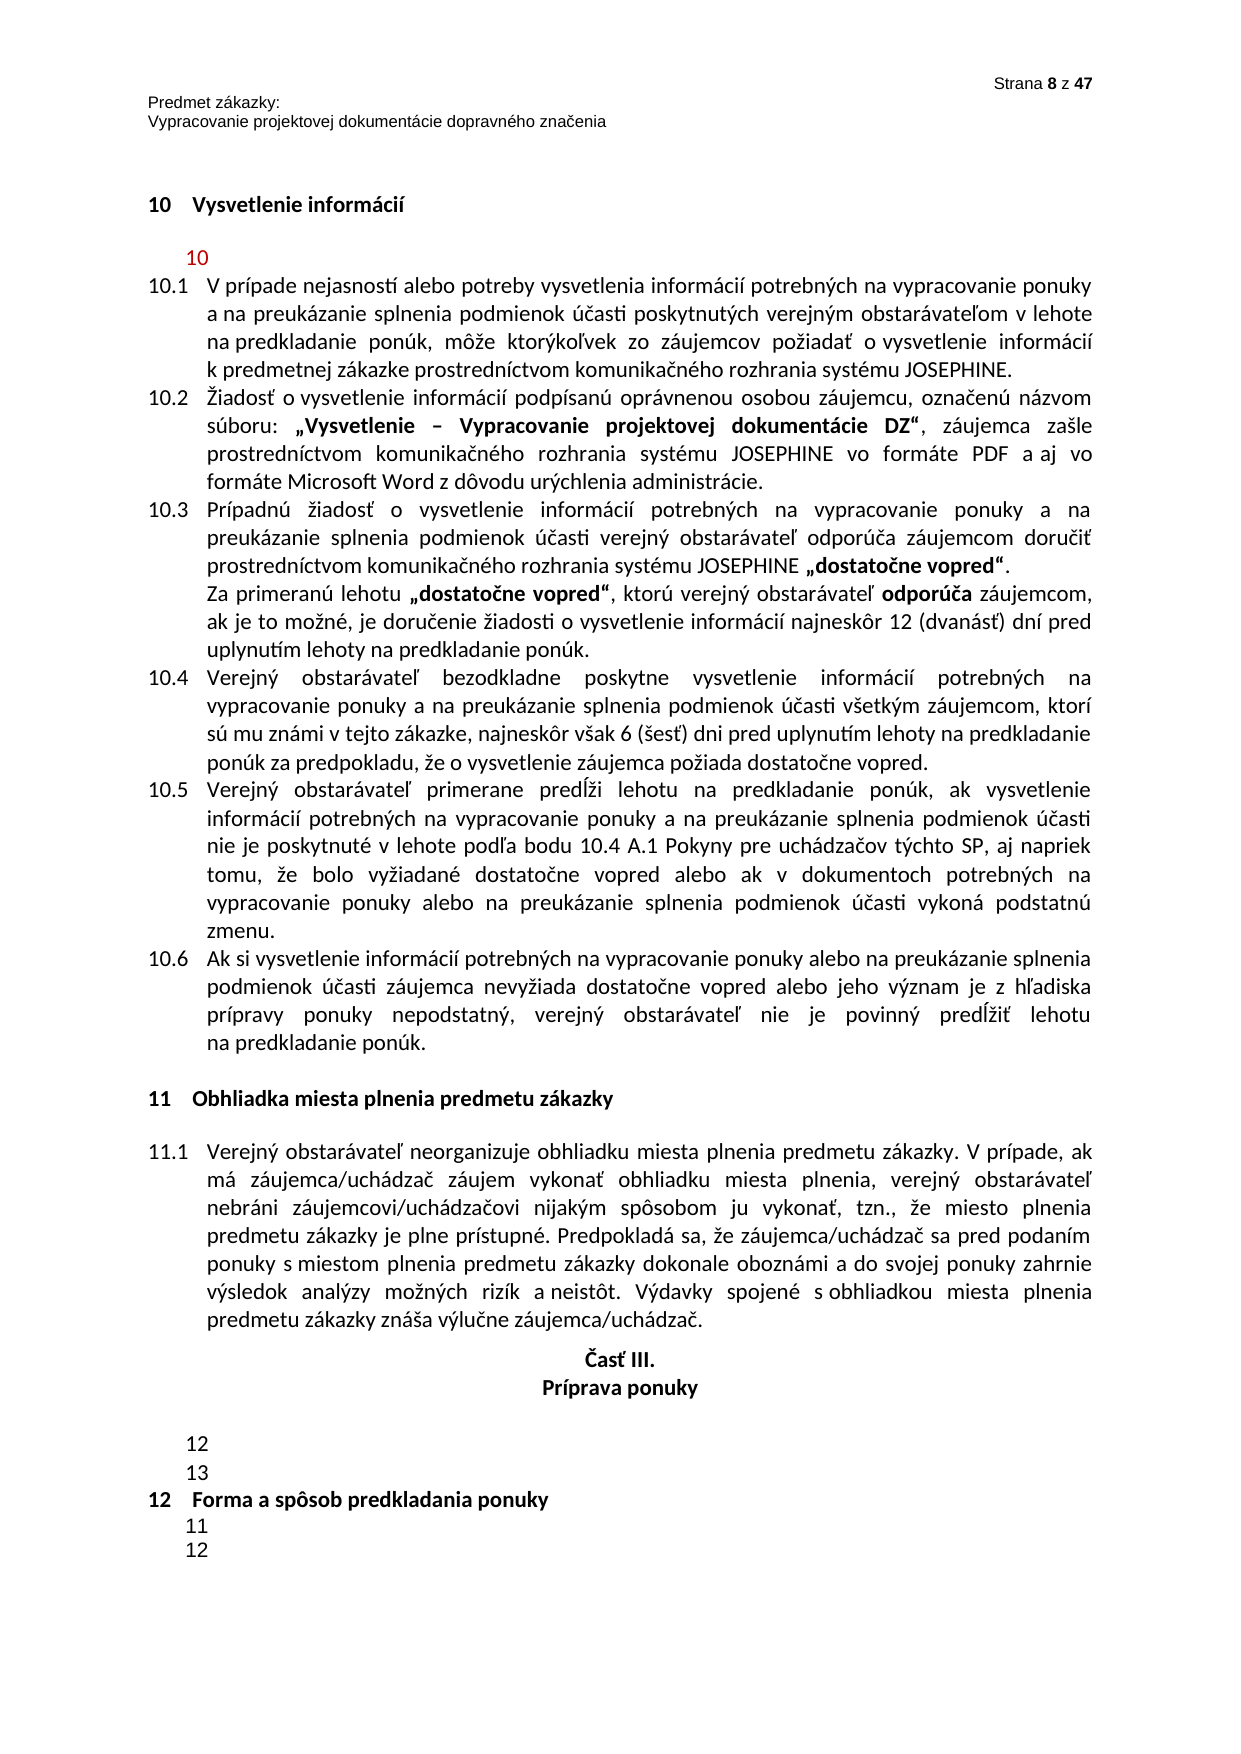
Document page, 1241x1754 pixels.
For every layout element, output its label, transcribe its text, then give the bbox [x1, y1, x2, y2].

subtitle Obhliadka miesta plnenia predmetu zákazky [148, 1084, 1093, 1112]
list Verejný obstarávateľ primerane predĺži lehotu na predkladanie ponúk, ak vysvetlenie informácií potrebných na vypracovanie ponuky a na preukázanie splnenia podmienok účasti nie je poskytnuté v lehote podľa bodu 10.4 A.1 Pokyny pre uchádzačov týchto SP, aj napriek tomu, že bolo vyžiadané dostatočne vopred alebo ak v dokumentoch potrebných na vypracovanie ponuky alebo na preukázanie splnenia podmienok účasti vykoná podstatnú zmenu. [148, 776, 1093, 944]
list Verejný obstarávateľ bezodkladne poskytne vysvetlenie informácií potrebných na vypracovanie ponuky a na preukázanie splnenia podmienok účasti všetkým záujemcom, ktorí sú mu známi v tejto zákazke, najneskôr však 6 (šesť) dni pred uplynutím lehoty na predkladanie ponúk za predpokladu, že o vysvetlenie záujemca požiada dostatočne vopred. [148, 663, 1093, 776]
text Za primeranú lehotu „dostatočne vopred“, ktorú verejný obstarávateľ odporúča záujemcom, ak je to možné, je doručenie žiadosti o vysvetlenie informácií najneskôr 12 (dvanásť) dní pred uplynutím lehoty na predkladanie ponúk. [207, 579, 1093, 663]
list Ak si vysvetlenie informácií potrebných na vypracovanie ponuky alebo na preukázanie splnenia podmienok účasti záujemca nevyžiada dostatočne vopred alebo jeho význam je z hľadiska prípravy ponuky nepodstatný, verejný obstarávateľ nie je povinný predĺžiť lehotu na predkladanie ponúk. [148, 944, 1093, 1056]
list Prípadnú žiadosť o vysvetlenie informácií potrebných na vypracovanie ponuky a na preukázanie splnenia podmienok účasti verejný obstarávateľ odporúča záujemcom doručiť prostredníctvom komunikačného rozhrania systému JOSEPHINE „dostatočne vopred“. [148, 495, 1093, 579]
subtitle Forma a spôsob predkladania ponuky [148, 1486, 1093, 1514]
list Verejný obstarávateľ neorganizuje obhliadku miesta plnenia predmetu zákazky. V prípade, ak má záujemca/uchádzač záujem vykonať obhliadku miesta plnenia, verejný obstarávateľ nebráni záujemcovi/uchádzačovi nijakým spôsobom ju vykonať, tzn., že miesto plnenia predmetu zákazky je plne prístupné. Predpokladá sa, že záujemca/uchádzač sa pred podaním ponuky s miestom plnenia predmetu zákazky dokonale oboznámi a do svojej ponuky zahrnie výsledok analýzy možných rizík a neistôt. Výdavky spojené s obhliadkou miesta plnenia predmetu zákazky znáša výlučne záujemca/uchádzač. [148, 1137, 1093, 1333]
list V prípade nejasností alebo potreby vysvetlenia informácií potrebných na vypracovanie ponuky a na preukázanie splnenia podmienok účasti poskytnutých verejným obstarávateľom v lehote na predkladanie ponúk, môže ktorýkoľvek zo záujemcov požiadať o vysvetlenie informácií k predmetnej zákazke prostredníctvom komunikačného rozhrania systému JOSEPHINE. [148, 271, 1093, 383]
subtitle Časť III. [148, 1346, 1093, 1373]
list Žiadosť o vysvetlenie informácií podpísanú oprávnenou osobou záujemcu, označenú názvom súboru: „Vysvetlenie – Vypracovanie projektovej dokumentácie DZ“, záujemca zašle prostredníctvom komunikačného rozhrania systému JOSEPHINE vo formáte PDF a aj vo formáte Microsoft Word z dôvodu urýchlenia administrácie. [148, 383, 1093, 495]
subtitle Príprava ponuky [148, 1373, 1093, 1402]
subtitle Vysvetlenie informácií [148, 190, 1093, 218]
